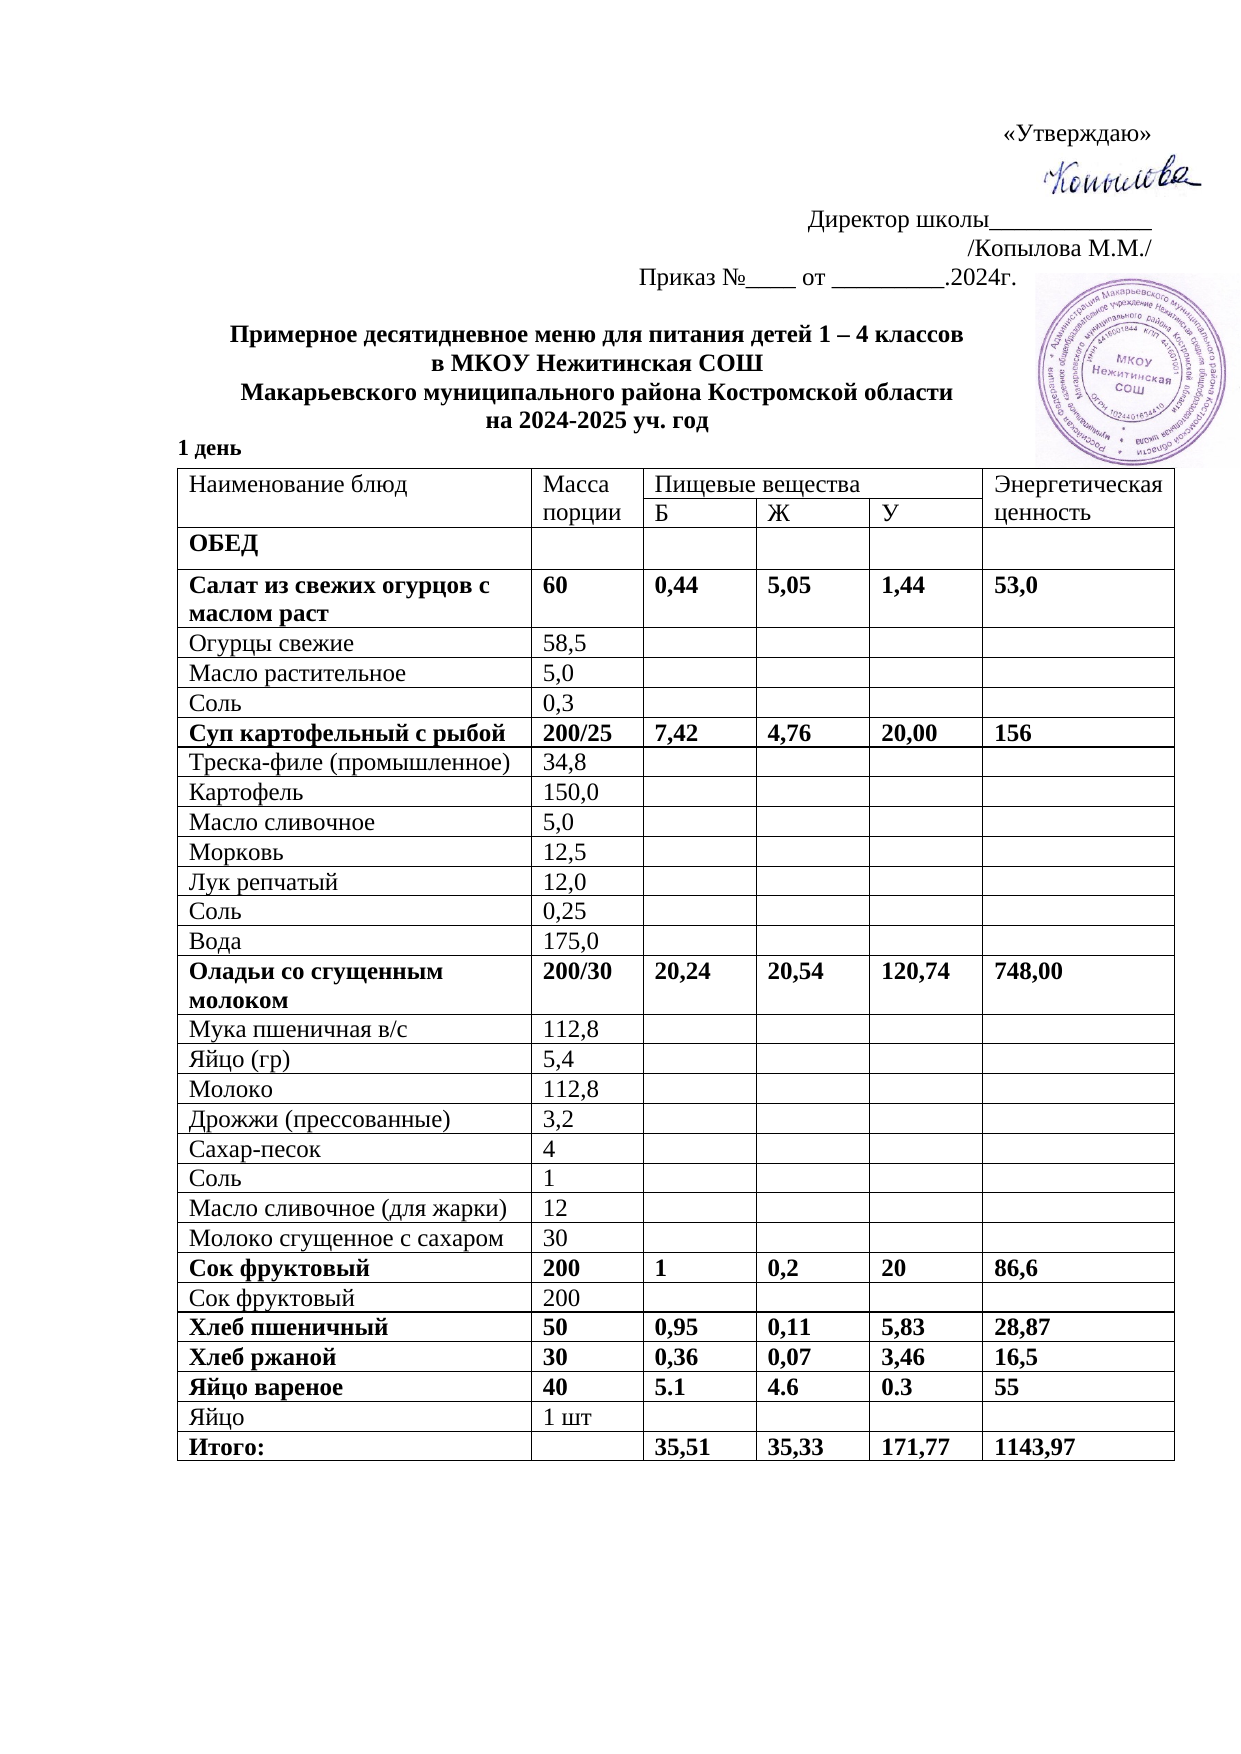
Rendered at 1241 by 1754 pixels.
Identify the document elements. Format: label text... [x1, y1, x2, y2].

table_cell [757, 1223, 869, 1252]
table_cell 0,44 [644, 570, 756, 627]
table_cell 0,2 [757, 1253, 869, 1282]
table_cell [983, 1134, 1174, 1162]
table_cell 4,76 [757, 718, 869, 746]
table_cell Треска-филе (промышленное) [178, 748, 531, 776]
table_cell [870, 1074, 982, 1103]
text 1 день [177, 434, 1035, 461]
table_cell [983, 658, 1174, 687]
table_cell [870, 658, 982, 687]
table_cell [983, 926, 1174, 955]
table_cell Молоко сгущенное с сахаром [178, 1223, 531, 1252]
table_cell [757, 1015, 869, 1043]
table_cell [870, 1164, 982, 1192]
table_cell [644, 1164, 756, 1192]
table_cell [983, 748, 1174, 776]
table_cell 0,95 [644, 1313, 756, 1341]
table_cell 50 [532, 1313, 643, 1341]
table_cell [870, 926, 982, 955]
table_cell [757, 1164, 869, 1192]
table_cell [983, 1193, 1174, 1222]
table_cell Оладьи со сгущенным молоком [178, 956, 531, 1013]
table_cell Салат из свежих огурцов с маслом раст [178, 570, 531, 627]
table_cell 150,0 [532, 777, 643, 806]
table_cell 5,4 [532, 1044, 643, 1073]
table_cell [983, 807, 1174, 836]
table_cell [870, 896, 982, 925]
table_cell 20,54 [757, 956, 869, 1013]
table_cell 0.3 [870, 1372, 982, 1401]
table_cell [757, 528, 869, 569]
table_cell [983, 896, 1174, 925]
table_cell [870, 837, 982, 866]
table_cell 40 [532, 1372, 643, 1401]
table_cell [870, 1223, 982, 1252]
table_cell 1,44 [870, 570, 982, 627]
table_cell [757, 777, 869, 806]
table_cell 112,8 [532, 1074, 643, 1103]
table_cell [757, 1193, 869, 1222]
picture [1036, 151, 1202, 197]
table_cell Дрожжи (прессованные) [178, 1104, 531, 1133]
table_cell 5,0 [532, 658, 643, 687]
table_cell [870, 1402, 982, 1431]
table_cell Мука пшеничная в/с [178, 1015, 531, 1043]
table_cell [757, 807, 869, 836]
text в МКОУ Нежитинская СОШ [177, 348, 1035, 377]
text Примерное десятидневное меню для питания детей 1 – 4 классов [177, 319, 1035, 348]
table_cell [870, 867, 982, 895]
table_cell [757, 896, 869, 925]
table_cell [644, 896, 756, 925]
table_cell [532, 528, 643, 569]
table_cell [644, 1402, 756, 1431]
table_cell [983, 1164, 1174, 1192]
table_cell [870, 1283, 982, 1311]
table_cell 12 [532, 1193, 643, 1222]
table_cell 200 [532, 1283, 643, 1311]
table_cell [983, 777, 1174, 806]
table_cell 5,05 [757, 570, 869, 627]
table_cell 200/25 [532, 718, 643, 746]
table_cell [644, 528, 756, 569]
table_cell [644, 1193, 756, 1222]
table_cell 53,0 [983, 570, 1174, 627]
text «Утверждаю» [177, 118, 1152, 147]
table_cell Яйцо [178, 1402, 531, 1431]
table_cell Хлеб ржаной [178, 1342, 531, 1371]
table_cell [757, 688, 869, 717]
table_cell [644, 1044, 756, 1073]
table_cell [983, 628, 1174, 657]
table_cell 5,83 [870, 1313, 982, 1341]
table_cell 7,42 [644, 718, 756, 746]
table_cell [870, 1134, 982, 1162]
table_cell 1143,97 [983, 1432, 1174, 1460]
table_cell [757, 1134, 869, 1162]
table_cell 748,00 [983, 956, 1174, 1013]
table_cell [644, 658, 756, 687]
table_cell [870, 628, 982, 657]
table_cell [870, 1193, 982, 1222]
table_cell [644, 1104, 756, 1133]
table_cell Б [644, 499, 756, 527]
table_cell 4 [532, 1134, 643, 1162]
table_cell [644, 748, 756, 776]
table_header Наименование блюд [178, 469, 531, 527]
table_cell 175,0 [532, 926, 643, 955]
table_cell Масло сливочное [178, 807, 531, 836]
table_cell [983, 837, 1174, 866]
table_cell [757, 867, 869, 895]
table_cell 58,5 [532, 628, 643, 657]
table_cell 34,8 [532, 748, 643, 776]
table_cell 60 [532, 570, 643, 627]
table_cell [983, 1402, 1174, 1431]
table_cell 120,74 [870, 956, 982, 1013]
table_cell [983, 1104, 1174, 1133]
table_cell [983, 1283, 1174, 1311]
table_cell 1 шт [532, 1402, 643, 1431]
table_cell [757, 1402, 869, 1431]
table_cell Лук репчатый [178, 867, 531, 895]
table_cell Хлеб пшеничный [178, 1313, 531, 1341]
table_cell Сок фруктовый [178, 1253, 531, 1282]
table_cell [757, 1074, 869, 1103]
text на 2024-2025 уч. год [177, 406, 1035, 434]
table_cell [757, 1044, 869, 1073]
table_cell [644, 926, 756, 955]
table_cell Морковь [178, 837, 531, 866]
table_header Масса порции [532, 469, 643, 527]
table_cell 0,36 [644, 1342, 756, 1371]
table_cell 30 [532, 1223, 643, 1252]
table_cell [644, 807, 756, 836]
table_cell [870, 1044, 982, 1073]
table_cell 12,0 [532, 867, 643, 895]
table_cell Огурцы свежие [178, 628, 531, 657]
table_cell [644, 688, 756, 717]
table_cell [757, 748, 869, 776]
table_cell 0,25 [532, 896, 643, 925]
table_cell [644, 628, 756, 657]
table_cell [983, 528, 1174, 569]
text Приказ №____ от _________.2024г. [177, 262, 1152, 291]
table_cell 112,8 [532, 1015, 643, 1043]
table_cell ОБЕД [178, 528, 531, 569]
text Директор школы_____________ [177, 204, 1152, 233]
table_cell [644, 1074, 756, 1103]
table_cell 200 [532, 1253, 643, 1282]
table_cell [983, 688, 1174, 717]
table_cell [757, 926, 869, 955]
table_cell Масло сливочное (для жарки) [178, 1193, 531, 1222]
table_cell 35,33 [757, 1432, 869, 1460]
table_cell [983, 1223, 1174, 1252]
table_cell Яйцо вареное [178, 1372, 531, 1401]
table_cell 12,5 [532, 837, 643, 866]
text /Копылова М.М./ [177, 233, 1152, 262]
table_cell Соль [178, 1164, 531, 1192]
table_cell [870, 777, 982, 806]
table_cell [983, 1074, 1174, 1103]
table_cell 3,46 [870, 1342, 982, 1371]
table_cell Соль [178, 896, 531, 925]
picture [1035, 273, 1241, 468]
table_cell Сок фруктовый [178, 1283, 531, 1311]
table_cell Яйцо (гр) [178, 1044, 531, 1073]
table_cell 1 [644, 1253, 756, 1282]
table_cell Ж [757, 499, 869, 527]
table_cell 0,11 [757, 1313, 869, 1341]
table_cell 200/30 [532, 956, 643, 1013]
table_header Энергетическая ценность [983, 469, 1174, 527]
table_cell 156 [983, 718, 1174, 746]
table_cell [870, 1015, 982, 1043]
table_cell 55 [983, 1372, 1174, 1401]
table_cell 20,00 [870, 718, 982, 746]
table_cell 171,77 [870, 1432, 982, 1460]
table_cell [757, 658, 869, 687]
table_cell 28,87 [983, 1313, 1174, 1341]
table_cell 4.6 [757, 1372, 869, 1401]
table_cell [870, 807, 982, 836]
table_cell Масло растительное [178, 658, 531, 687]
table_cell [870, 748, 982, 776]
table_cell [870, 528, 982, 569]
table_cell [757, 1283, 869, 1311]
table_cell [757, 1104, 869, 1133]
table_cell У [870, 499, 982, 527]
table_cell [870, 688, 982, 717]
table_cell [644, 1015, 756, 1043]
table_cell 30 [532, 1342, 643, 1371]
table_cell 0,3 [532, 688, 643, 717]
table_cell Итого: [178, 1432, 531, 1460]
text Макарьевского муниципального района Костромской области [177, 377, 1035, 406]
table_cell [983, 1044, 1174, 1073]
table_cell [532, 1432, 643, 1460]
table_cell 3,2 [532, 1104, 643, 1133]
table_cell 0,07 [757, 1342, 869, 1371]
table_cell [644, 777, 756, 806]
table_cell [644, 1223, 756, 1252]
table_cell 35,51 [644, 1432, 756, 1460]
table_header Пищевые вещества [644, 469, 982, 497]
table_cell [757, 628, 869, 657]
table_cell Вода [178, 926, 531, 955]
table_cell Соль [178, 688, 531, 717]
table_cell [644, 1283, 756, 1311]
table_cell 16,5 [983, 1342, 1174, 1371]
table_cell [983, 867, 1174, 895]
table_cell [644, 1134, 756, 1162]
table_cell Картофель [178, 777, 531, 806]
table_cell 5.1 [644, 1372, 756, 1401]
table_cell 86,6 [983, 1253, 1174, 1282]
table_cell 5,0 [532, 807, 643, 836]
table_cell [644, 837, 756, 866]
table_cell Суп картофельный с рыбой [178, 718, 531, 746]
table_cell [983, 1015, 1174, 1043]
table_cell 20,24 [644, 956, 756, 1013]
table_cell Сахар-песок [178, 1134, 531, 1162]
table_cell Молоко [178, 1074, 531, 1103]
table_cell 20 [870, 1253, 982, 1282]
table_cell [757, 837, 869, 866]
table_cell [870, 1104, 982, 1133]
table_cell [644, 867, 756, 895]
table_cell 1 [532, 1164, 643, 1192]
